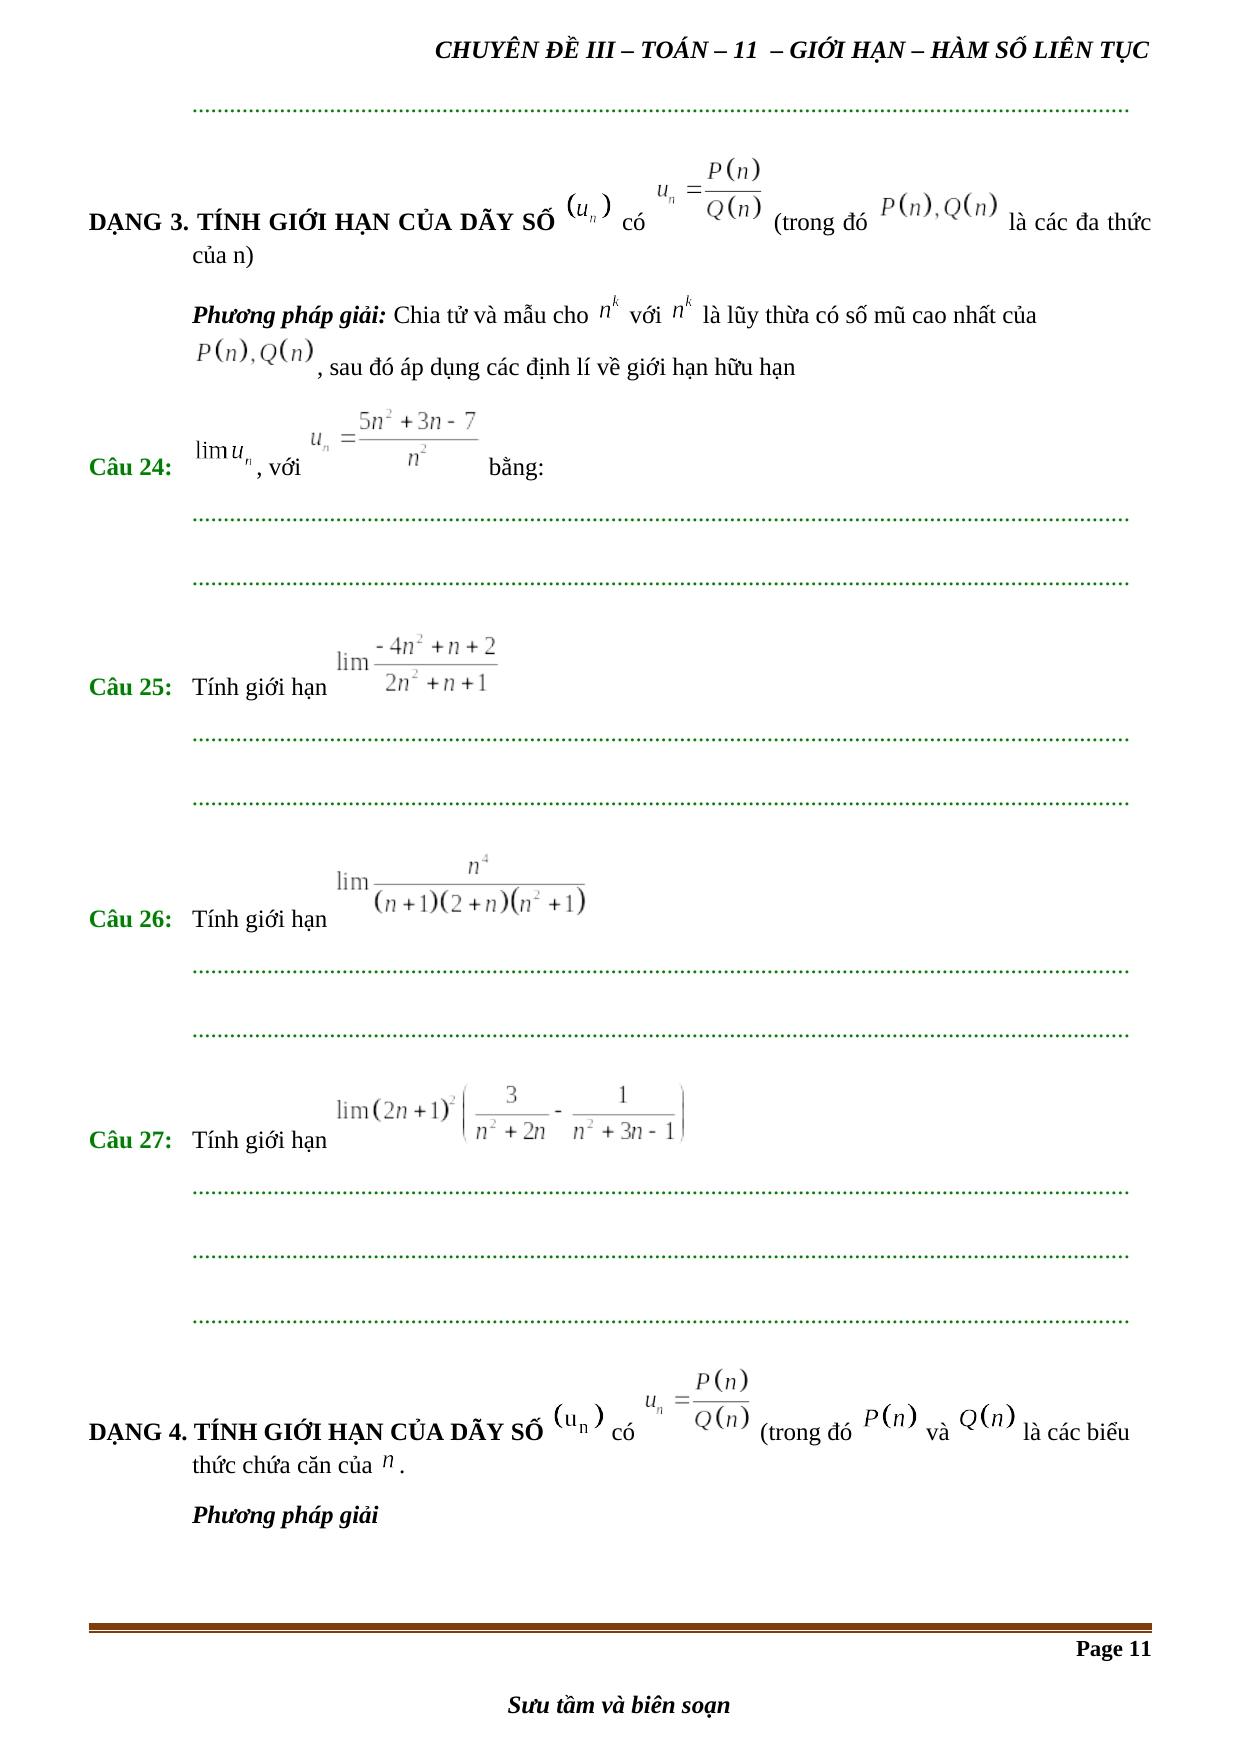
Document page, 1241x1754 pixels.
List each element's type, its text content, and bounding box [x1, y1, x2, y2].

list Tính giới hạn [88, 627, 1152, 701]
list , với bằng: [88, 402, 1152, 481]
text DẠNG 3. TÍNH GIỚI HẠN CỦA DÃY SỐ có (trong đó là các đa thức của n) [88, 153, 1152, 268]
text Phương pháp giải [192, 1500, 1152, 1529]
text Phương pháp giải: Chia tử và mẫu cho với là lũy thừa có số mũ cao nhất của , sau đó áp dụng các định lí về giới hạn hữu hạn [192, 289, 1152, 381]
text DẠNG 4. TÍNH GIỚI HẠN CỦA DÃY SỐ có (trong đó và là các biểu thức chứa căn của . [88, 1364, 1152, 1479]
list Tính giới hạn [88, 1079, 1152, 1154]
list Tính giới hạn [88, 846, 1152, 933]
